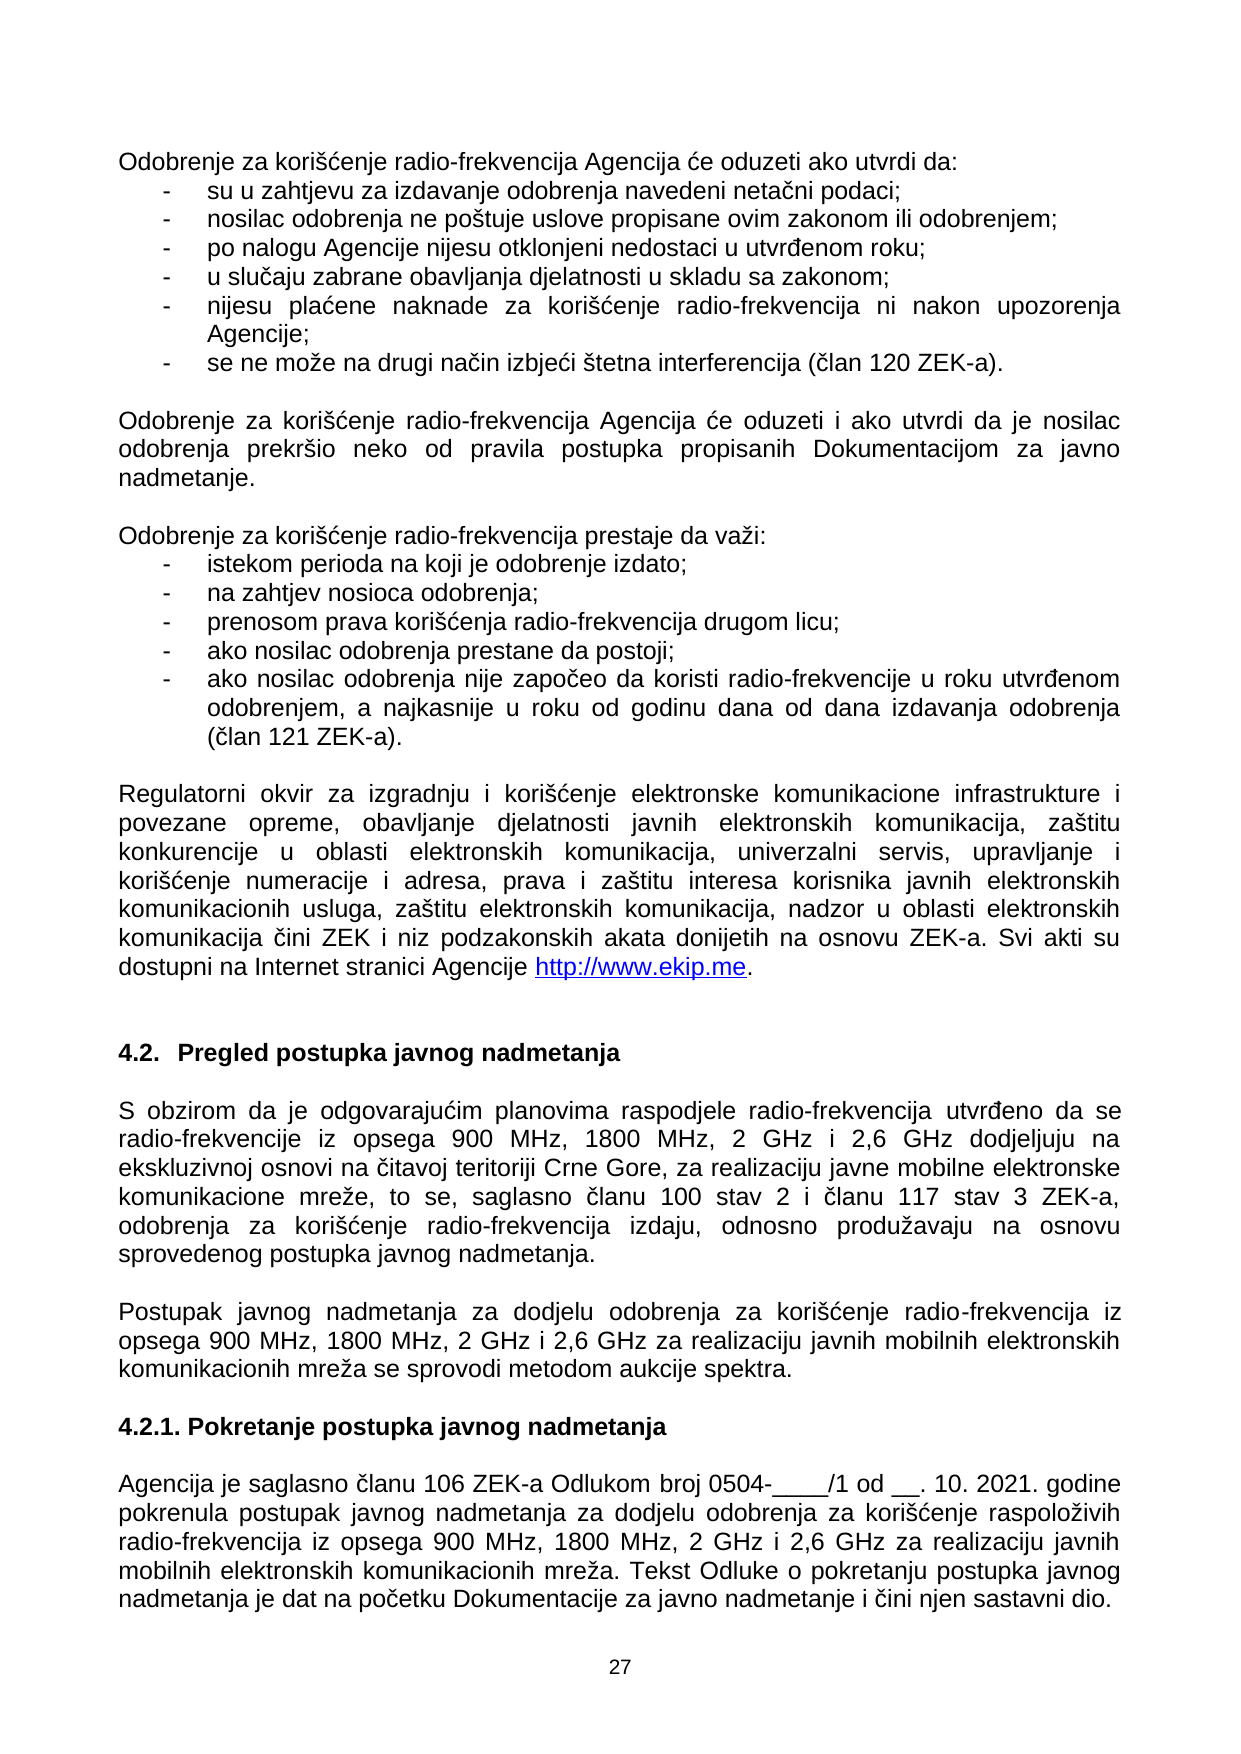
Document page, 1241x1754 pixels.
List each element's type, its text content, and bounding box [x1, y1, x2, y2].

text - ako nosilac odobrenja prestane da postoji; [162, 636, 1122, 664]
text 4.2.1. Pokretanje postupka javnog nadmetanja [118, 1412, 1122, 1441]
text Regulatorni okvir za izgradnju i korišćenje elektronske komunikacione infrastrukture i povezane opreme, obavljanje djelatnosti javnih elektronskih komunikacija, zaštitu konkurencije u oblasti elektronskih komunikacija, univerzalni servis, upravljanje i korišćenje numeracije i adresa, prava i zaštitu interesa korisnika javnih elektronskih komunikacionih usluga, zaštitu elektronskih komunikacija, nadzor u oblasti elektronskih komunikacija čini ZEK i niz podzakonskih akata donijetih na osnovu ZEK-a. Svi akti su dostupni na Internet stranici Agencije http://www.ekip.me. [118, 779, 1122, 981]
list se ne može na drugi način izbjeći štetna interferencija (član 120 ZEK-a). [162, 348, 1122, 377]
list nijesu plaćene naknade za korišćenje radio-frekvencija ni nakon upozorenja Agencije; [162, 291, 1122, 348]
list u slučaju zabrane obavljanja djelatnosti u skladu sa zakonom; [162, 262, 1122, 291]
list nosilac odobrenja ne poštuje uslove propisane ovim zakonom ili odobrenjem; [162, 204, 1122, 233]
text Odobrenje za korišćenje radio-frekvencija Agencija će oduzeti ako utvrdi da: [118, 147, 1122, 176]
list po nalogu Agencije nijesu otklonjeni nedostaci u utvrđenom roku; [162, 233, 1122, 262]
text - prenosom prava korišćenja radio-frekvencija drugom licu; [162, 607, 1122, 636]
text - istekom perioda na koji je odobrenje izdato; [162, 549, 1122, 578]
text - na zahtjev nosioca odobrenja; [162, 578, 1122, 607]
text Odobrenje za korišćenje radio-frekvencija prestaje da važi: [118, 521, 1122, 549]
text S obzirom da je odgovarajućim planovima raspodjele radio-frekvencija utvrđeno da se radio-frekvencije iz opsega 900 MHz, 1800 MHz, 2 GHz i 2,6 GHz dodjeljuju na ekskluzivnoj osnovi na čitavoj teritoriji Crne Gore, za realizaciju javne mobilne elektronske komunikacione mreže, to se, saglasno članu 100 stav 2 i članu 117 stav 3 ZEK-a, odobrenja za korišćenje radio-frekvencija izdaju, odnosno produžavaju na osnovu sprovedenog postupka javnog nadmetanja. [118, 1096, 1122, 1268]
text Odobrenje za korišćenje radio-frekvencija Agencija će oduzeti i ako utvrdi da je nosilac odobrenja prekršio neko od pravila postupka propisanih Dokumentacijom za javno nadmetanje. [118, 406, 1122, 492]
text Postupak javnog nadmetanja za dodjelu odobrenja za korišćenje radio-frekvencija iz opsega 900 MHz, 1800 MHz, 2 GHz i 2,6 GHz za realizaciju javnih mobilnih elektronskih komunikacionih mreža se sprovodi metodom aukcije spektra. [118, 1297, 1122, 1383]
text - ako nosilac odobrenja nije započeo da koristi radio-frekvencije u roku utvrđenom odobrenjem, a najkasnije u roku od godinu dana od dana izdavanja odobrenja (član 121 ZEK-a). [162, 664, 1122, 751]
text Agencija je saglasno članu 106 ZEK-a Odlukom broj 0504-____/1 od __. 10. 2021. godine pokrenula postupak javnog nadmetanja za dodjelu odobrenja za korišćenje raspoloživih radio-frekvencija iz opsega 900 MHz, 1800 MHz, 2 GHz i 2,6 GHz za realizaciju javnih mobilnih elektronskih komunikacionih mreža. Tekst Odluke o pokretanju postupka javnog nadmetanja je dat na početku Dokumentacije za javno nadmetanje i čini njen sastavni dio. [118, 1469, 1122, 1613]
text 4.2. Pregled postupka javnog nadmetanja [118, 1038, 1122, 1067]
list su u zahtjevu za izdavanje odobrenja navedeni netačni podaci; [162, 176, 1122, 204]
